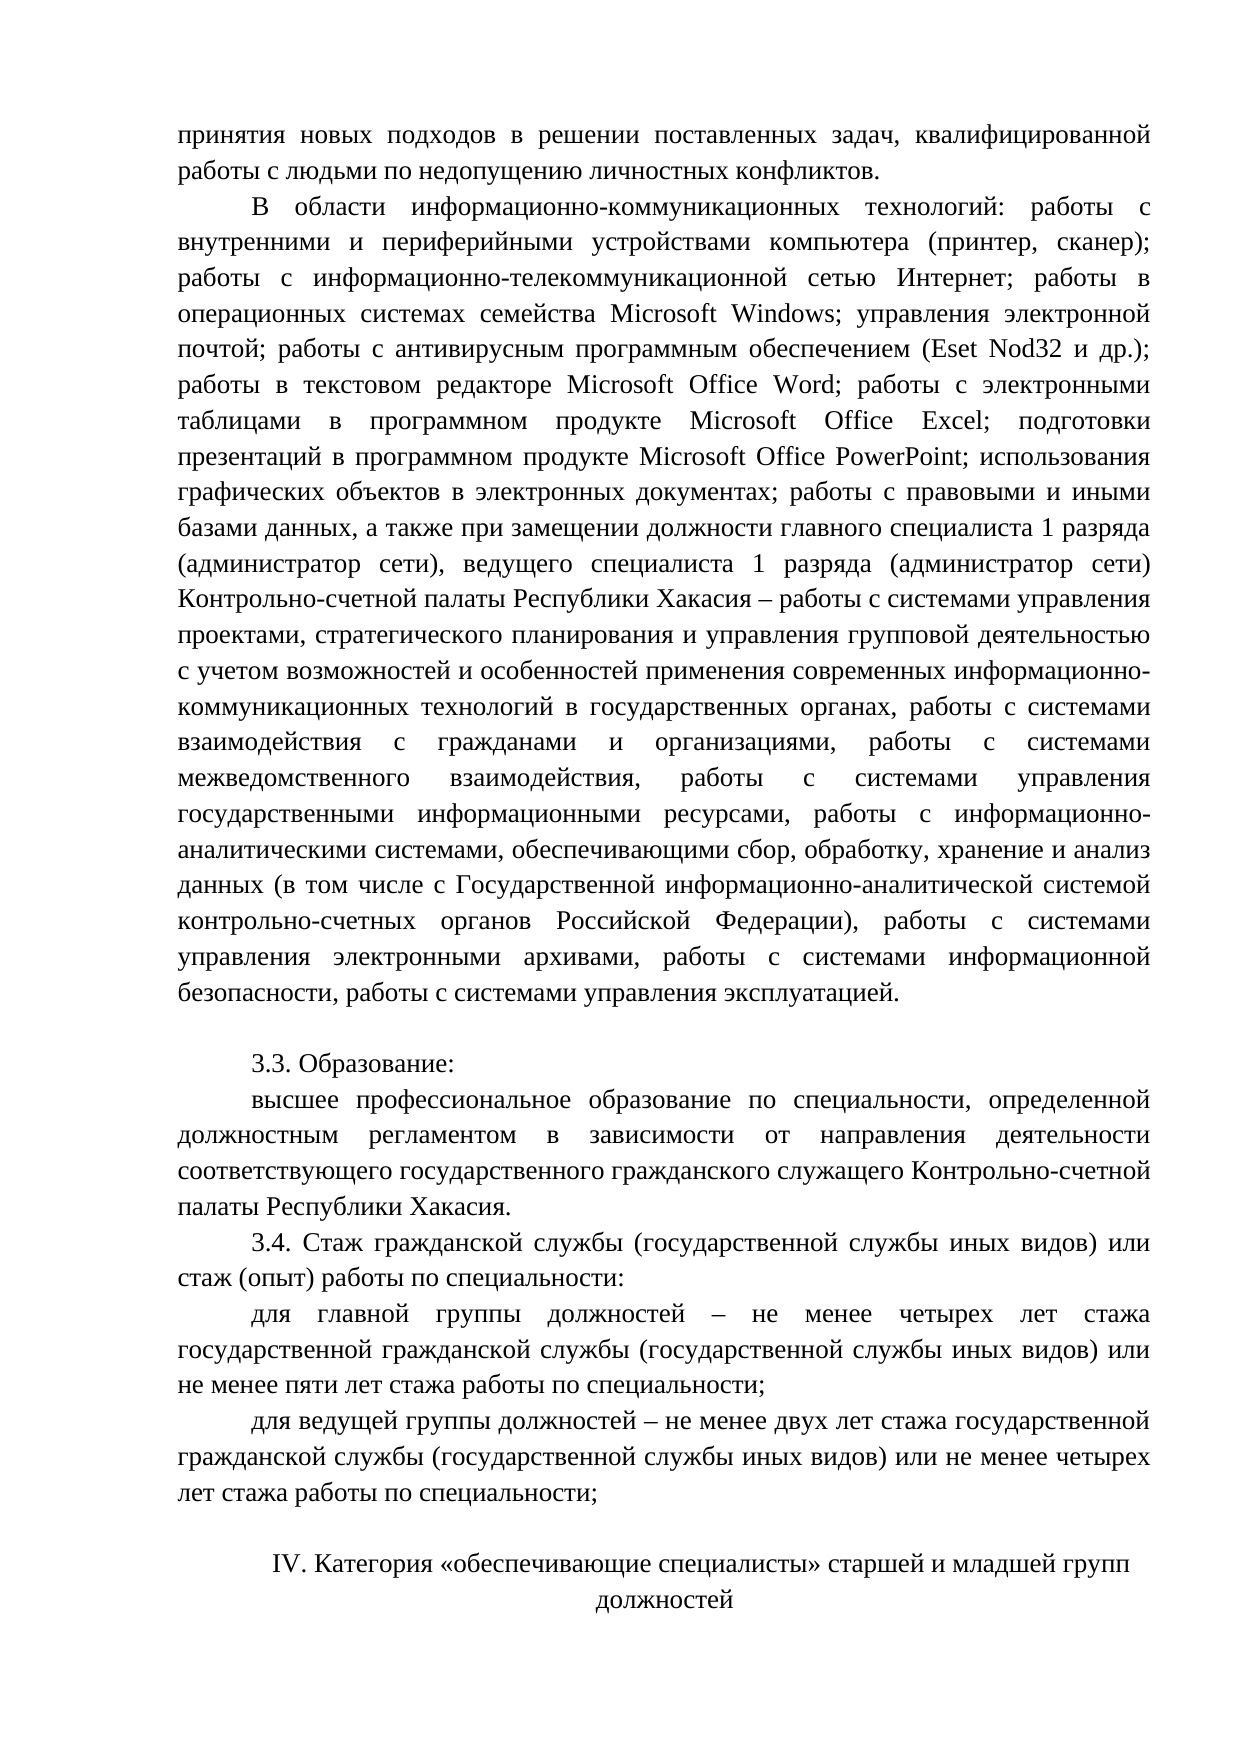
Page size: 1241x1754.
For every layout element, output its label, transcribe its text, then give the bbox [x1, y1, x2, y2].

text 3.4. Стаж гражданской службы (государственной службы иных видов) или стаж (опыт) работы по специальности: [177, 1226, 1152, 1293]
text IV. Категория «обеспечивающие специалисты» старшей и младшей групп должностей [177, 1547, 1152, 1614]
text для ведущей группы должностей – не менее двух лет стажа государственной гражданской службы (государственной службы иных видов) или не менее четырех лет стажа работы по специальности; [177, 1404, 1152, 1507]
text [177, 118, 1152, 185]
text для главной группы должностей – не менее четырех лет стажа государственной гражданской службы (государственной службы иных видов) или не менее пяти лет стажа работы по специальности; [177, 1297, 1152, 1400]
text высшее профессиональное образование по специальности, определенной должностным регламентом в зависимости от направления деятельности соответствующего государственного гражданского служащего Контрольно-счетной палаты Республики Хакасия. [177, 1083, 1152, 1221]
text В области информационно-коммуникационных технологий: работы с внутренними и периферийными устройствами компьютера (принтер, сканер); работы с информационно-телекоммуникационной сетью Интернет; работы в операционных системах семейства Microsoft Windows; управления электронной почтой; работы с антивирусным программным обеспечением (Eset Nod32 и др.); работы в текстовом редакторе Microsoft Office Word; работы с электронными таблицами в программном продукте Microsoft Office Excel; подготовки презентаций в программном продукте Microsoft Office PowerPoint; использования графических объектов в электронных документах; работы с правовыми и иными базами данных, а также при замещении должности главного специалиста 1 разряда (администратор сети), ведущего специалиста 1 разряда (администратор сети) Контрольно-счетной палаты Республики Хакасия – работы с системами управления проектами, стратегического планирования и управления групповой деятельностью с учетом возможностей и особенностей применения современных информационно-коммуникационных технологий в государственных органах, работы с системами взаимодействия с гражданами и организациями, работы с системами межведомственного взаимодействия, работы с системами управления государственными информационными ресурсами, работы с информационно-аналитическими системами, обеспечивающими сбор, обработку, хранение и анализ данных (в том числе с Государственной информационно-аналитической системой контрольно-счетных органов Российской Федерации), работы с системами управления электронными архивами, работы с системами информационной безопасности, работы с системами управления эксплуатацией. [177, 189, 1152, 1007]
text 3.3. Образование: [177, 1047, 1152, 1078]
